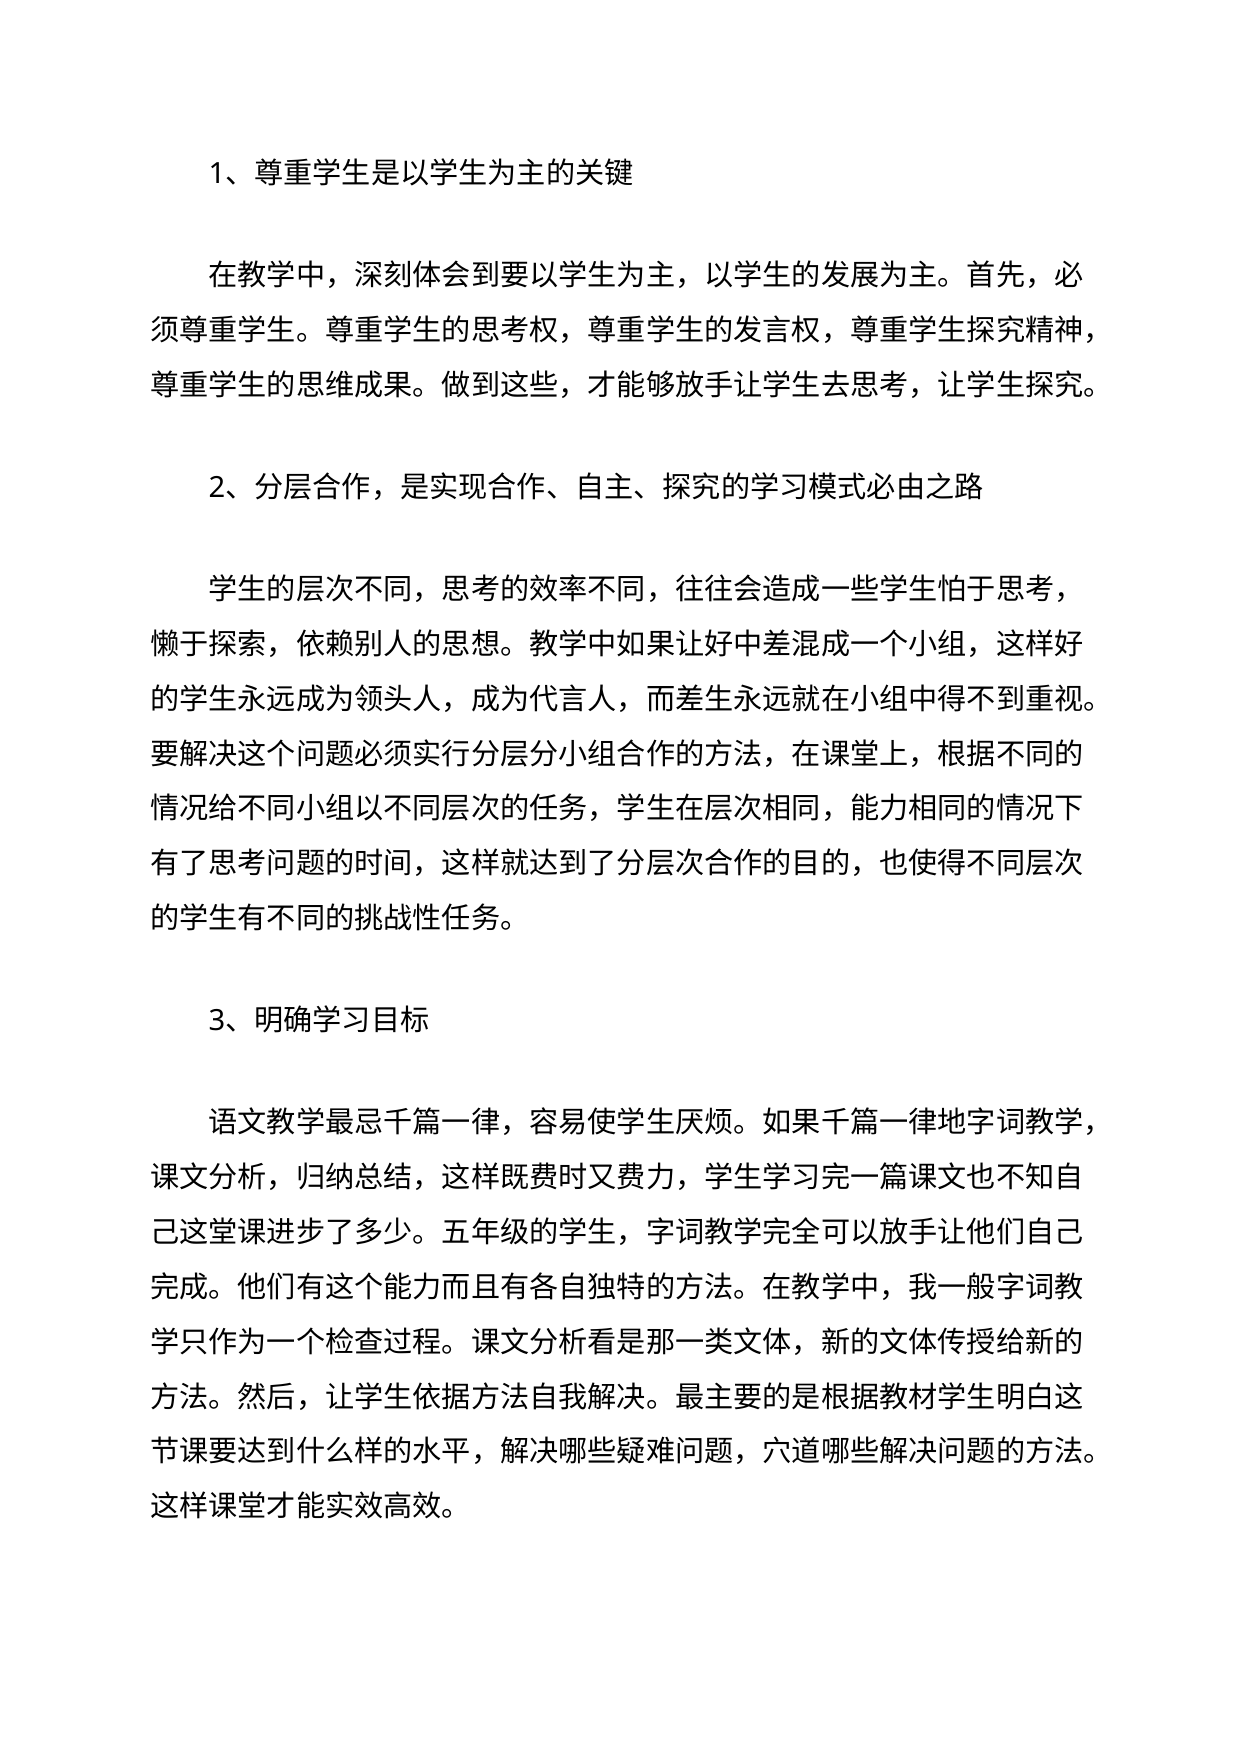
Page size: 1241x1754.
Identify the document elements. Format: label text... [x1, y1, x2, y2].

text 语文教学最忌千篇一律，容易使学生厌烦。如果千篇一律地字词教学，课文分析，归纳总结，这样既费时又费力，学生学习完一篇课文也不知自己这堂课进步了多少。五年级的学生，字词教学完全可以放手让他们自己完成。他们有这个能力而且有各自独特的方法。在教学中，我一般字词教学只作为一个检查过程。课文分析看是那一类文体，新的文体传授给新的方法。然后，让学生依据方法自我解决。最主要的是根据教材学生明白这节课要达到什么样的水平，解决哪些疑难问题，穴道哪些解决问题的方法。这样课堂才能实效高效。 [150, 1099, 1090, 1525]
text 学生的层次不同，思考的效率不同，往往会造成一些学生怕于思考，懒于探索，依赖别人的思想。教学中如果让好中差混成一个小组，这样好的学生永远成为领头人，成为代言人，而差生永远就在小组中得不到重视。要解决这个问题必须实行分层分小组合作的方法，在课堂上，根据不同的情况给不同小组以不同层次的任务，学生在层次相同，能力相同的情况下有了思考问题的时间，这样就达到了分层次合作的目的，也使得不同层次的学生有不同的挑战性任务。 [150, 566, 1090, 937]
text 2、分层合作，是实现合作、自主、探究的学习模式必由之路 [150, 463, 1090, 506]
text 3、明确学习目标 [150, 997, 1090, 1039]
text 在教学中，深刻体会到要以学生为主，以学生的发展为主。首先，必须尊重学生。尊重学生的思考权，尊重学生的发言权，尊重学生探究精神，尊重学生的思维成果。做到这些，才能够放手让学生去思考，让学生探究。 [150, 252, 1090, 404]
text 1、尊重学生是以学生为主的关键 [150, 150, 1090, 192]
